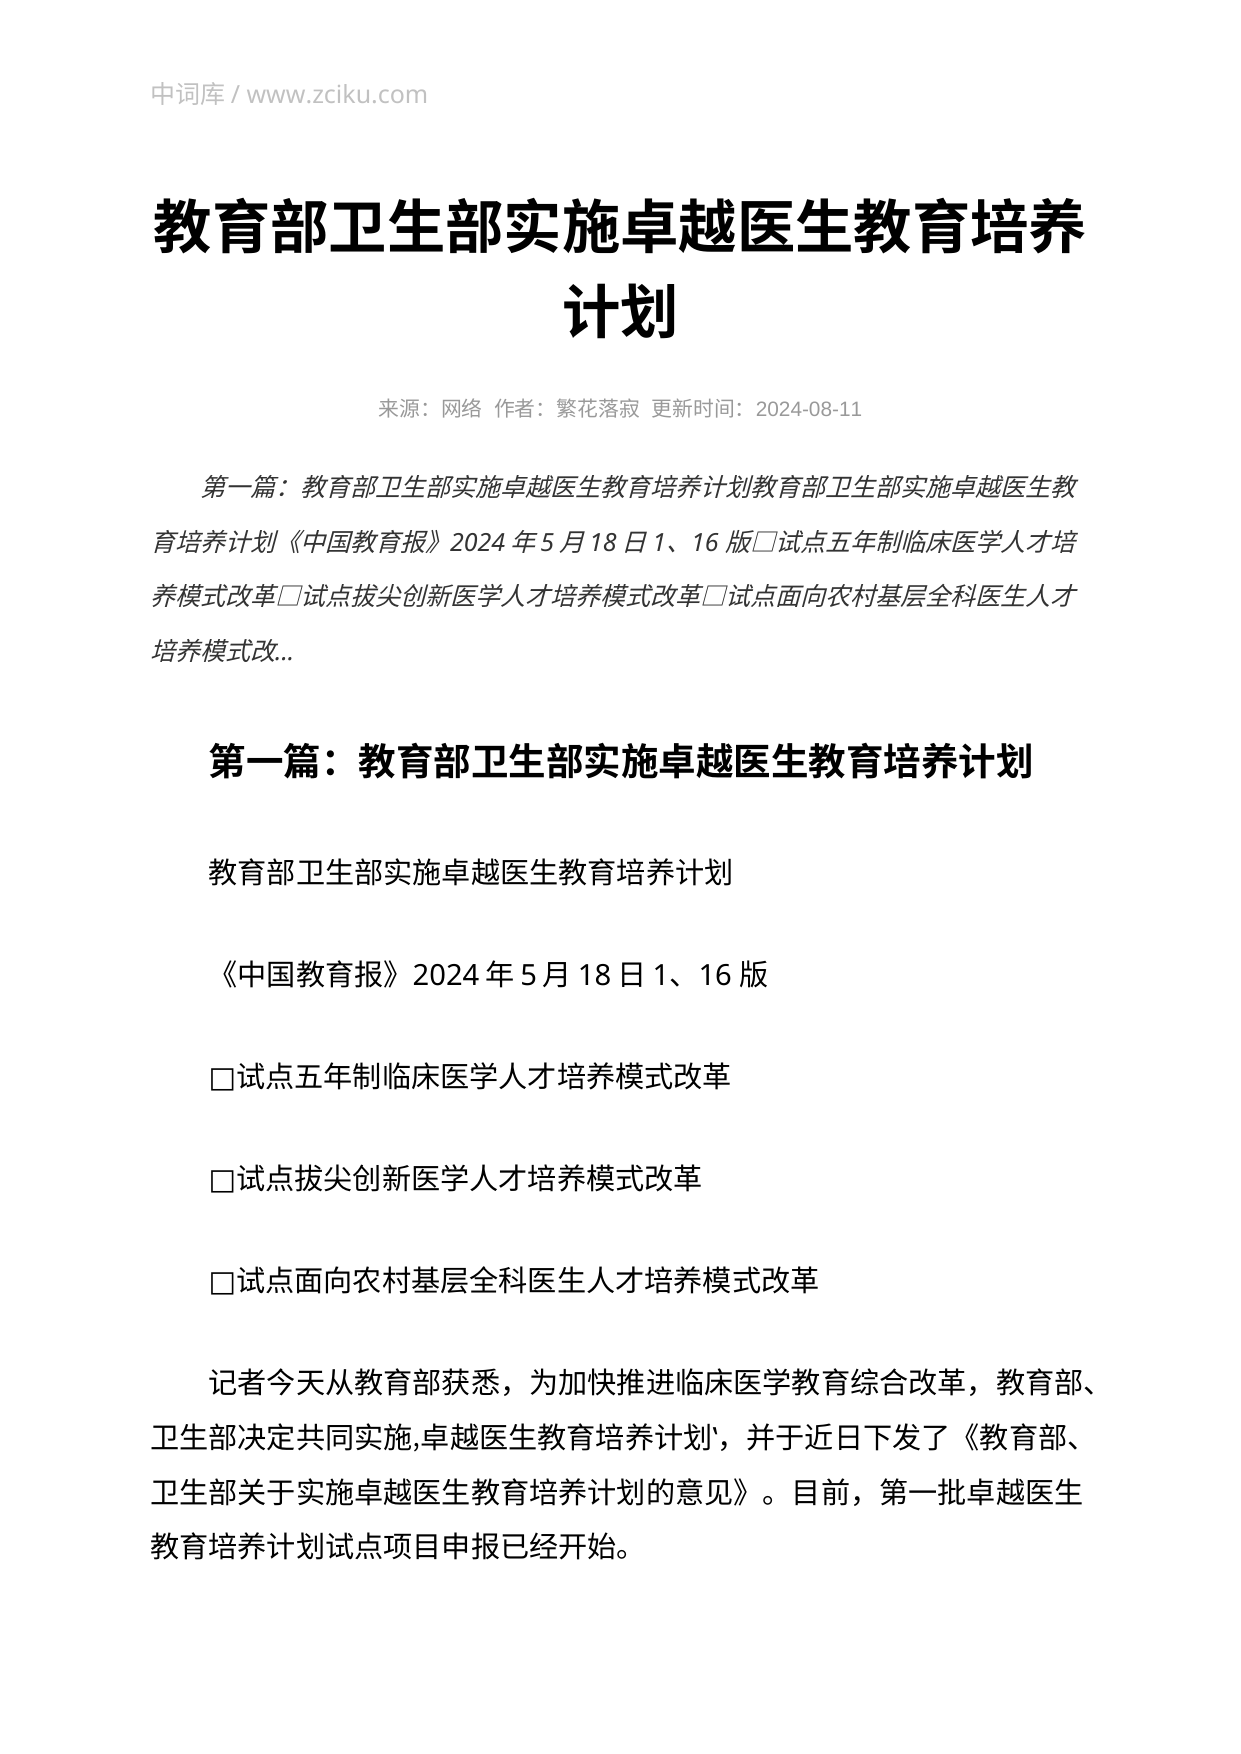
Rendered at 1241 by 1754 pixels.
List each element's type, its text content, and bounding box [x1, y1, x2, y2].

text 《中国教育报》2024年5月18日 1、16 版 [150, 951, 1090, 994]
subtitle 教育部卫生部实施卓越医生教育培养计划 [150, 181, 1090, 350]
text 来源：网络 作者：繁花落寂 更新时间：2024-08-11 [150, 397, 1090, 421]
text 教育部卫生部实施卓越医生教育培养计划 [150, 850, 1090, 892]
text 记者今天从教育部获悉，为加快推进临床医学教育综合改革，教育部、卫生部决定共同实施‚卓越医生教育培养计划‛，并于近日下发了《教育部、卫生部关于实施卓越医生教育培养计划的意见》。目前，第一批卓越医生教育培养计划试点项目申报已经开始。 [150, 1359, 1090, 1566]
text 第一篇：教育部卫生部实施卓越医生教育培养计划教育部卫生部实施卓越医生教育培养计划《中国教育报》2024年5月18日 1、16 版□试点五年制临床医学人才培养模式改革□试点拔尖创新医学人才培养模式改革□试点面向农村基层全科医生人才培养模式改... [150, 468, 1090, 667]
text □试点拔尖创新医学人才培养模式改革 [150, 1155, 1090, 1198]
text □试点五年制临床医学人才培养模式改革 [150, 1053, 1090, 1096]
text 第一篇：教育部卫生部实施卓越医生教育培养计划 [150, 732, 1090, 787]
text □试点面向农村基层全科医生人才培养模式改革 [150, 1257, 1090, 1300]
